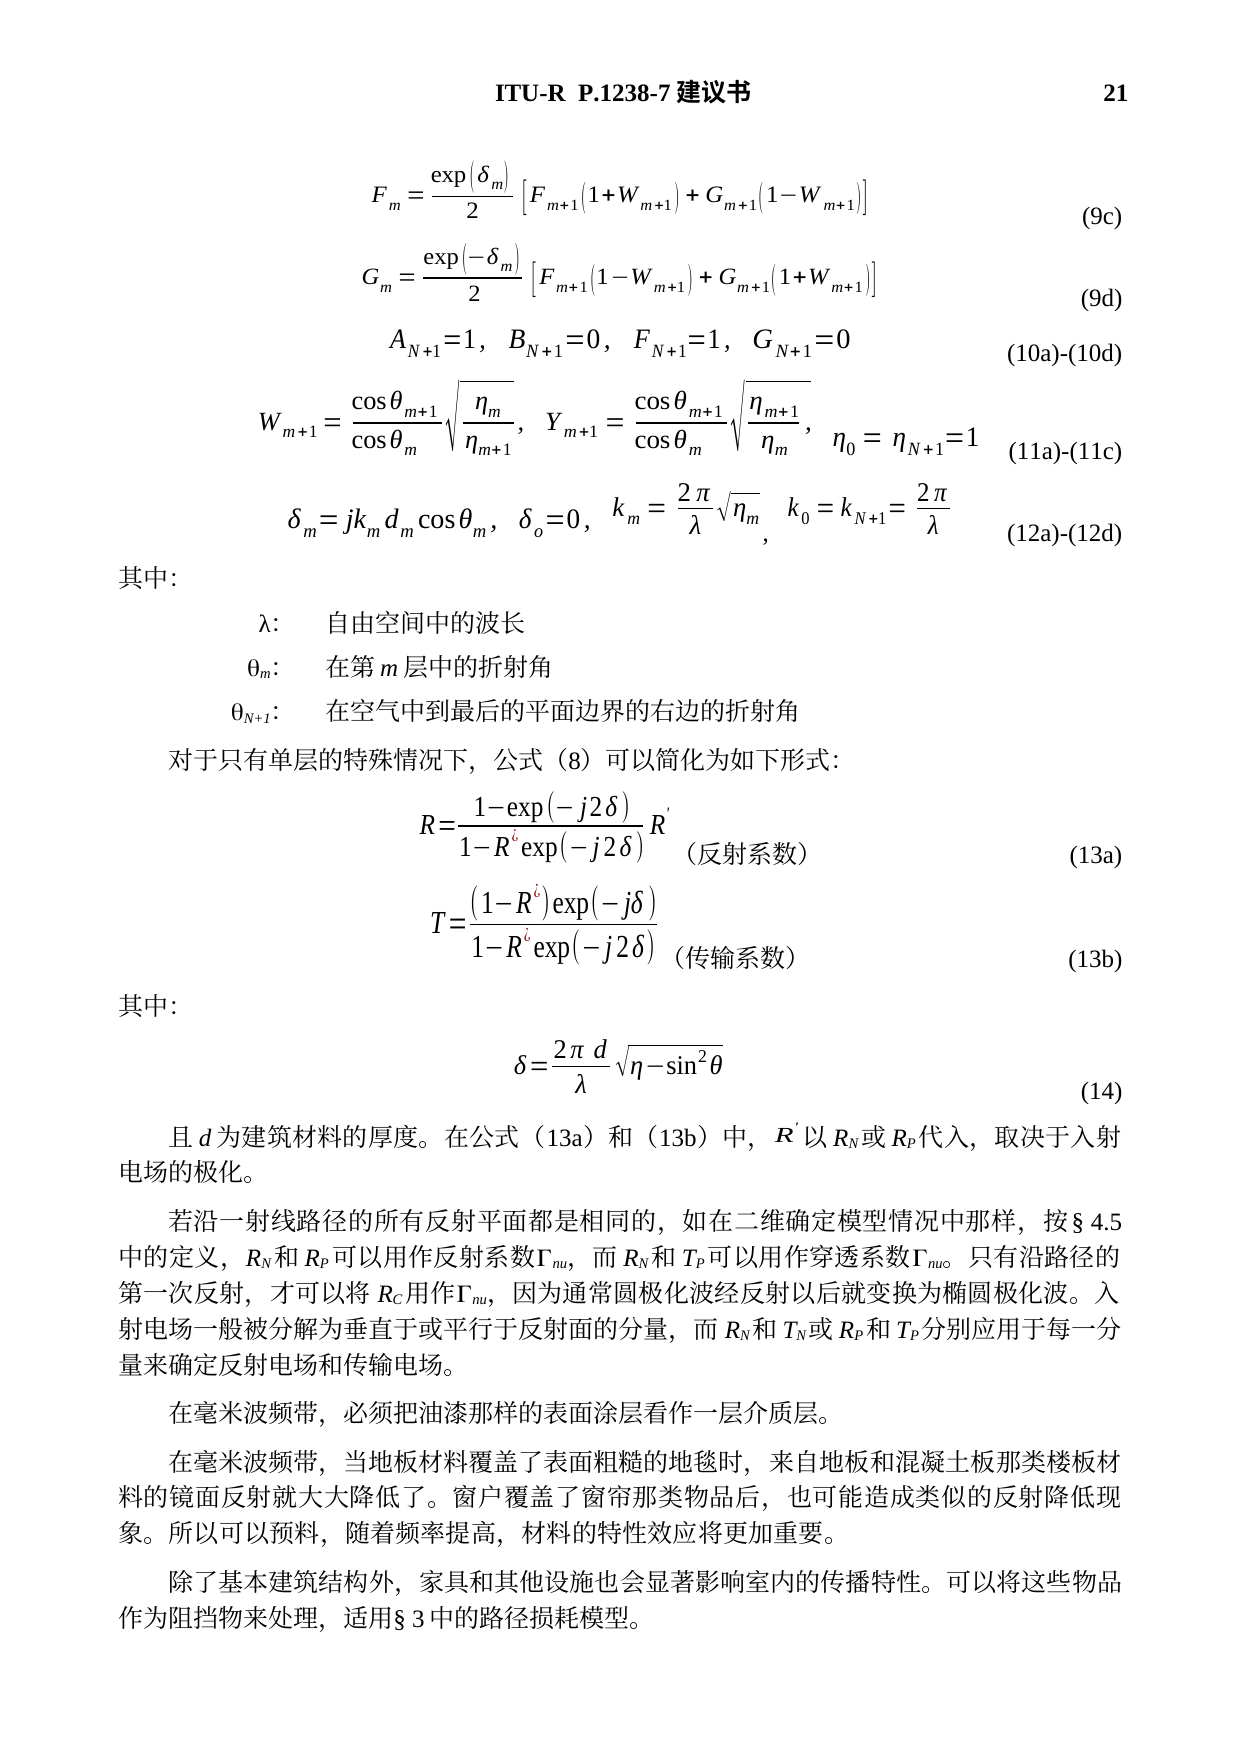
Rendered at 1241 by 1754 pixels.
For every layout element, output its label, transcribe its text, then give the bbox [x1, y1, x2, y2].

text 在毫米波频带，当地板材料覆盖了表面粗糙的地毯时，来自地板和混凝土板那类楼板材料的镜面反射就大大降低了。窗户覆盖了窗帘那类物品后，也可能造成类似的反射降低现象。所以可以预料，随着频率提高，材料的特性效应将更加重要。 [118, 1442, 1122, 1550]
text m： 在第m层中的折射角 [118, 648, 1122, 684]
text 其中： [118, 559, 1122, 595]
text 除了基本建筑结构外，家具和其他设施也会显著影响室内的传播特性。可以将这些物品作为阻挡物来处理，适用§ 3中的路径损耗模型。 [118, 1562, 1122, 1634]
text (9c) [118, 160, 1122, 230]
text λ： 自由空间中的波长 [118, 603, 1122, 639]
text 若沿一射线路径的所有反射平面都是相同的，如在二维确定模型情况中那样，按§ 4.5中的定义，RN和RP可以用作反射系数nu，而RN和TP可以用作穿透系数nu。只有沿路径的第一次反射，才可以将RC用作nu，因为通常圆极化波经反射以后就变换为椭圆极化波。入射电场一般被分解为垂直于或平行于反射面的分量，而RN和TN或RP和TP分别应用于每一分量来确定反射电场和传输电场。 [118, 1202, 1122, 1381]
text 对于只有单层的特殊情况下，公式（8）可以简化为如下形式： [118, 740, 1122, 776]
text (14) [118, 1035, 1122, 1105]
text (11a)-(11c) [118, 379, 1122, 465]
text （反射系数） (13a) [118, 789, 1122, 871]
text , (12a)-(12d) [118, 477, 1122, 547]
text 且d为建筑材料的厚度。在公式（13a）和（13b）中，以RN或RP代入，取决于入射电场的极化。 [118, 1117, 1122, 1189]
text N+1： 在空气中到最后的平面边界的右边的折射角 [118, 692, 1122, 728]
text (9d) [118, 242, 1122, 312]
text 在毫米波频带，必须把油漆那样的表面涂层看作一层介质层。 [118, 1394, 1122, 1430]
text (10a)-(10d) [118, 324, 1122, 367]
text 其中： [118, 987, 1122, 1023]
text （传输系数） (13b) [118, 883, 1122, 974]
